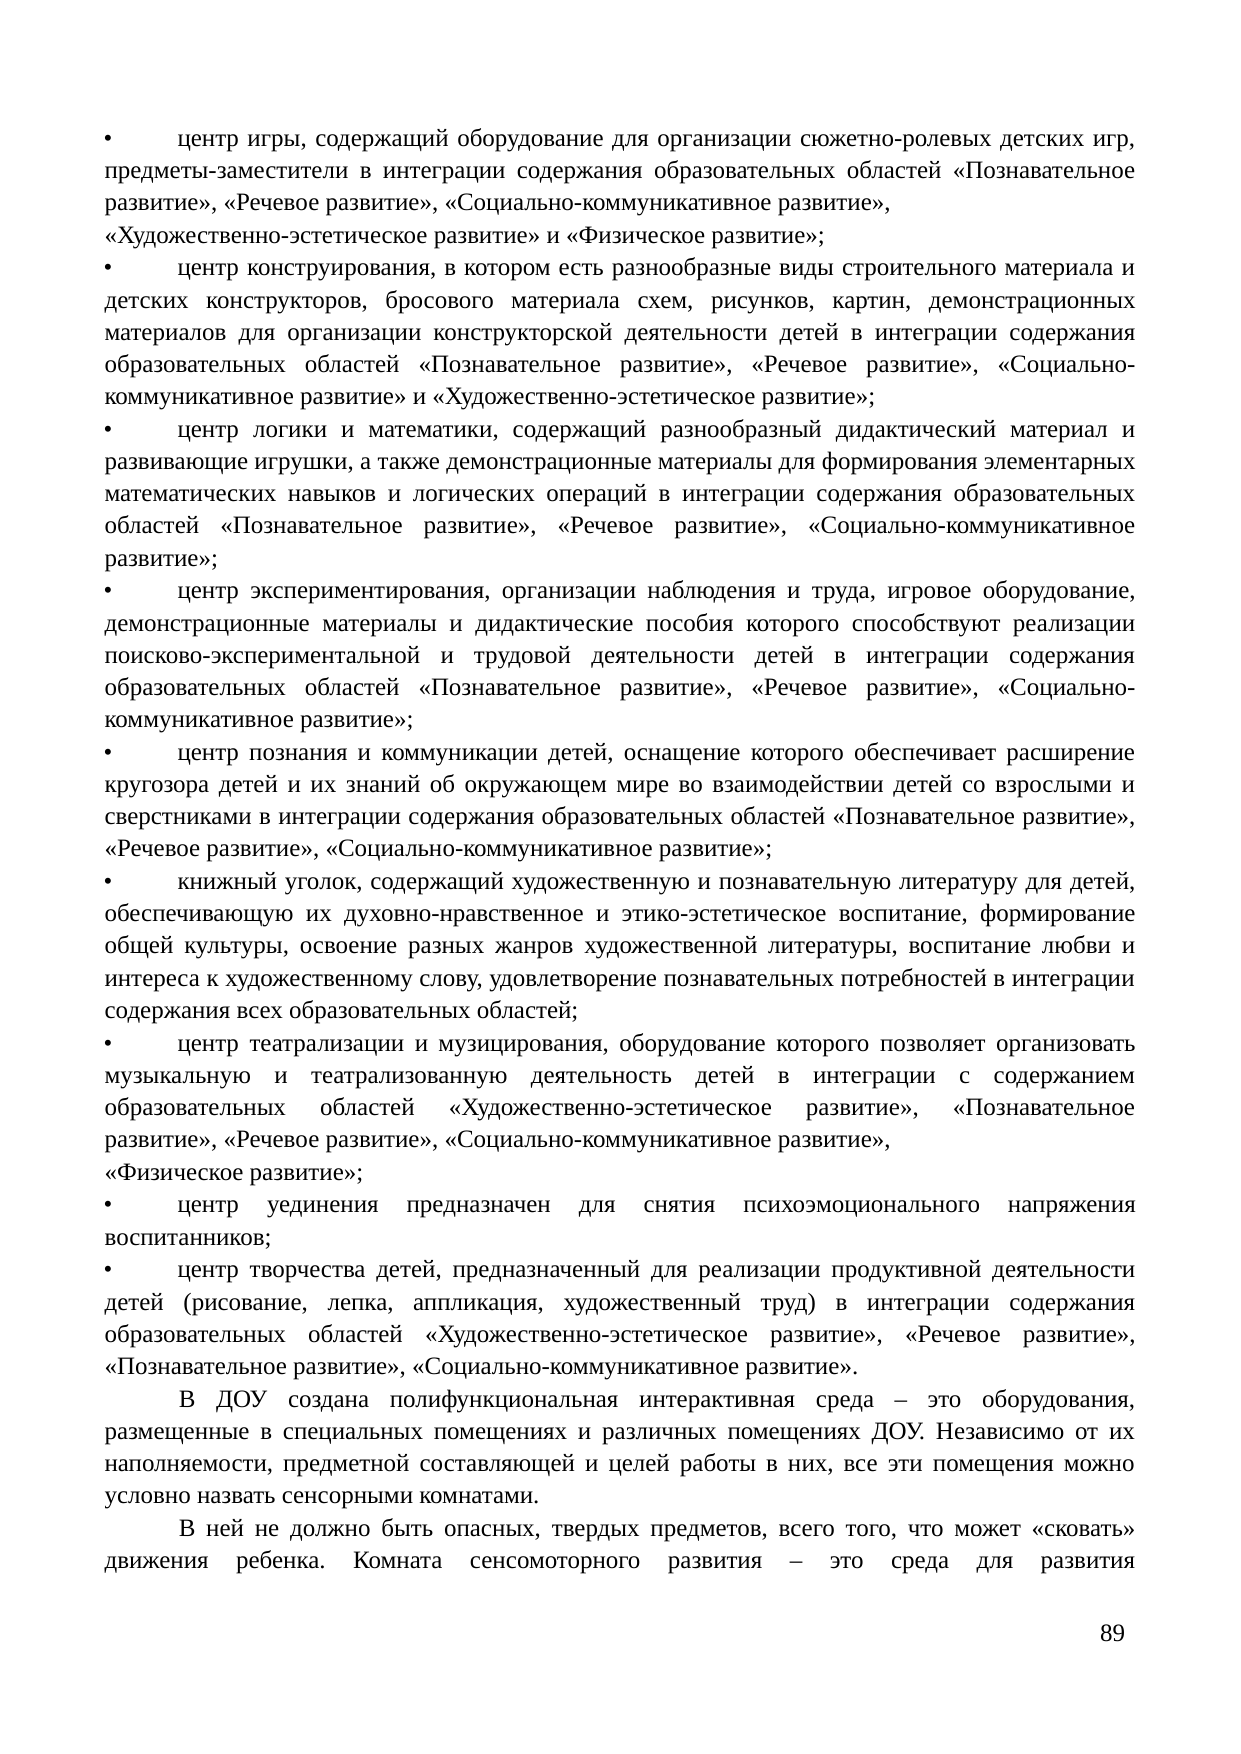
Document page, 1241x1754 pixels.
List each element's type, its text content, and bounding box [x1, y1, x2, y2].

text «Художественно-эстетическое развитие» и «Физическое развитие»; [104, 220, 1136, 248]
list центр конструирования, в котором есть разнообразные виды строительного материала и детских конструкторов, бросового материала схем, рисунков, картин, демонстрационных материалов для организации конструкторской деятельности детей в интеграции содержания образовательных областей «Познавательное развитие», «Речевое развитие», «Социально-коммуникативное развитие» и «Художественно-эстетическое развитие»; [103, 252, 1136, 410]
list центр игры, содержащий оборудование для организации сюжетно-ролевых детских игр, предметы-заместители в интеграции содержания образовательных областей «Познавательное развитие», «Речевое развитие», «Социально-коммуникативное развитие», [103, 123, 1136, 216]
list центр познания и коммуникации детей, оснащение которого обеспечивает расширение кругозора детей и их знаний об окружающем мире во взаимодействии детей со взрослыми и сверстниками в интеграции содержания образовательных областей «Познавательное развитие», «Речевое развитие», «Социально-коммуникативное развитие»; [103, 737, 1136, 862]
list центр логики и математики, содержащий разнообразный дидактический материал и развивающие игрушки, а также демонстрационные материалы для формирования элементарных математических навыков и логических операций в интеграции содержания образовательных областей «Познавательное развитие», «Речевое развитие», «Социально-коммуникативное развитие»; [103, 414, 1136, 571]
list книжный уголок, содержащий художественную и познавательную литературу для детей, обеспечивающую их духовно-нравственное и этико-эстетическое воспитание, формирование общей культуры, освоение разных жанров художественной литературы, воспитание любви и интереса к художественному слову, удовлетворение познавательных потребностей в интеграции содержания всех образовательных областей; [103, 866, 1136, 1024]
text «Физическое развитие»; [104, 1157, 1136, 1186]
list центр театрализации и музицирования, оборудование которого позволяет организовать музыкальную и театрализованную деятельность детей в интеграции с содержанием образовательных областей «Художественно-эстетическое развитие», «Познавательное развитие», «Речевое развитие», «Социально-коммуникативное развитие», [103, 1028, 1136, 1153]
text В ДОУ создана полифункциональная интерактивная среда – это оборудования, размещенные в специальных помещениях и различных помещениях ДОУ. Независимо от их наполняемости, предметной составляющей и целей работы в них, все эти помещения можно условно назвать сенсорными комнатами. [104, 1384, 1136, 1509]
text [104, 1513, 1136, 1574]
list центр уединения предназначен для снятия психоэмоционального напряжения воспитанников; [103, 1189, 1136, 1251]
list центр творчества детей, предназначенный для реализации продуктивной деятельности детей (рисование, лепка, аппликация, художественный труд) в интеграции содержания образовательных областей «Художественно-эстетическое развитие», «Речевое развитие», «Познавательное развитие», «Социально-коммуникативное развитие». [103, 1254, 1136, 1380]
list центр экспериментирования, организации наблюдения и труда, игровое оборудование, демонстрационные материалы и дидактические пособия которого способствуют реализации поисково-экспериментальной и трудовой деятельности детей в интеграции содержания образовательных областей «Познавательное развитие», «Речевое развитие», «Социально-коммуникативное развитие»; [103, 575, 1136, 733]
